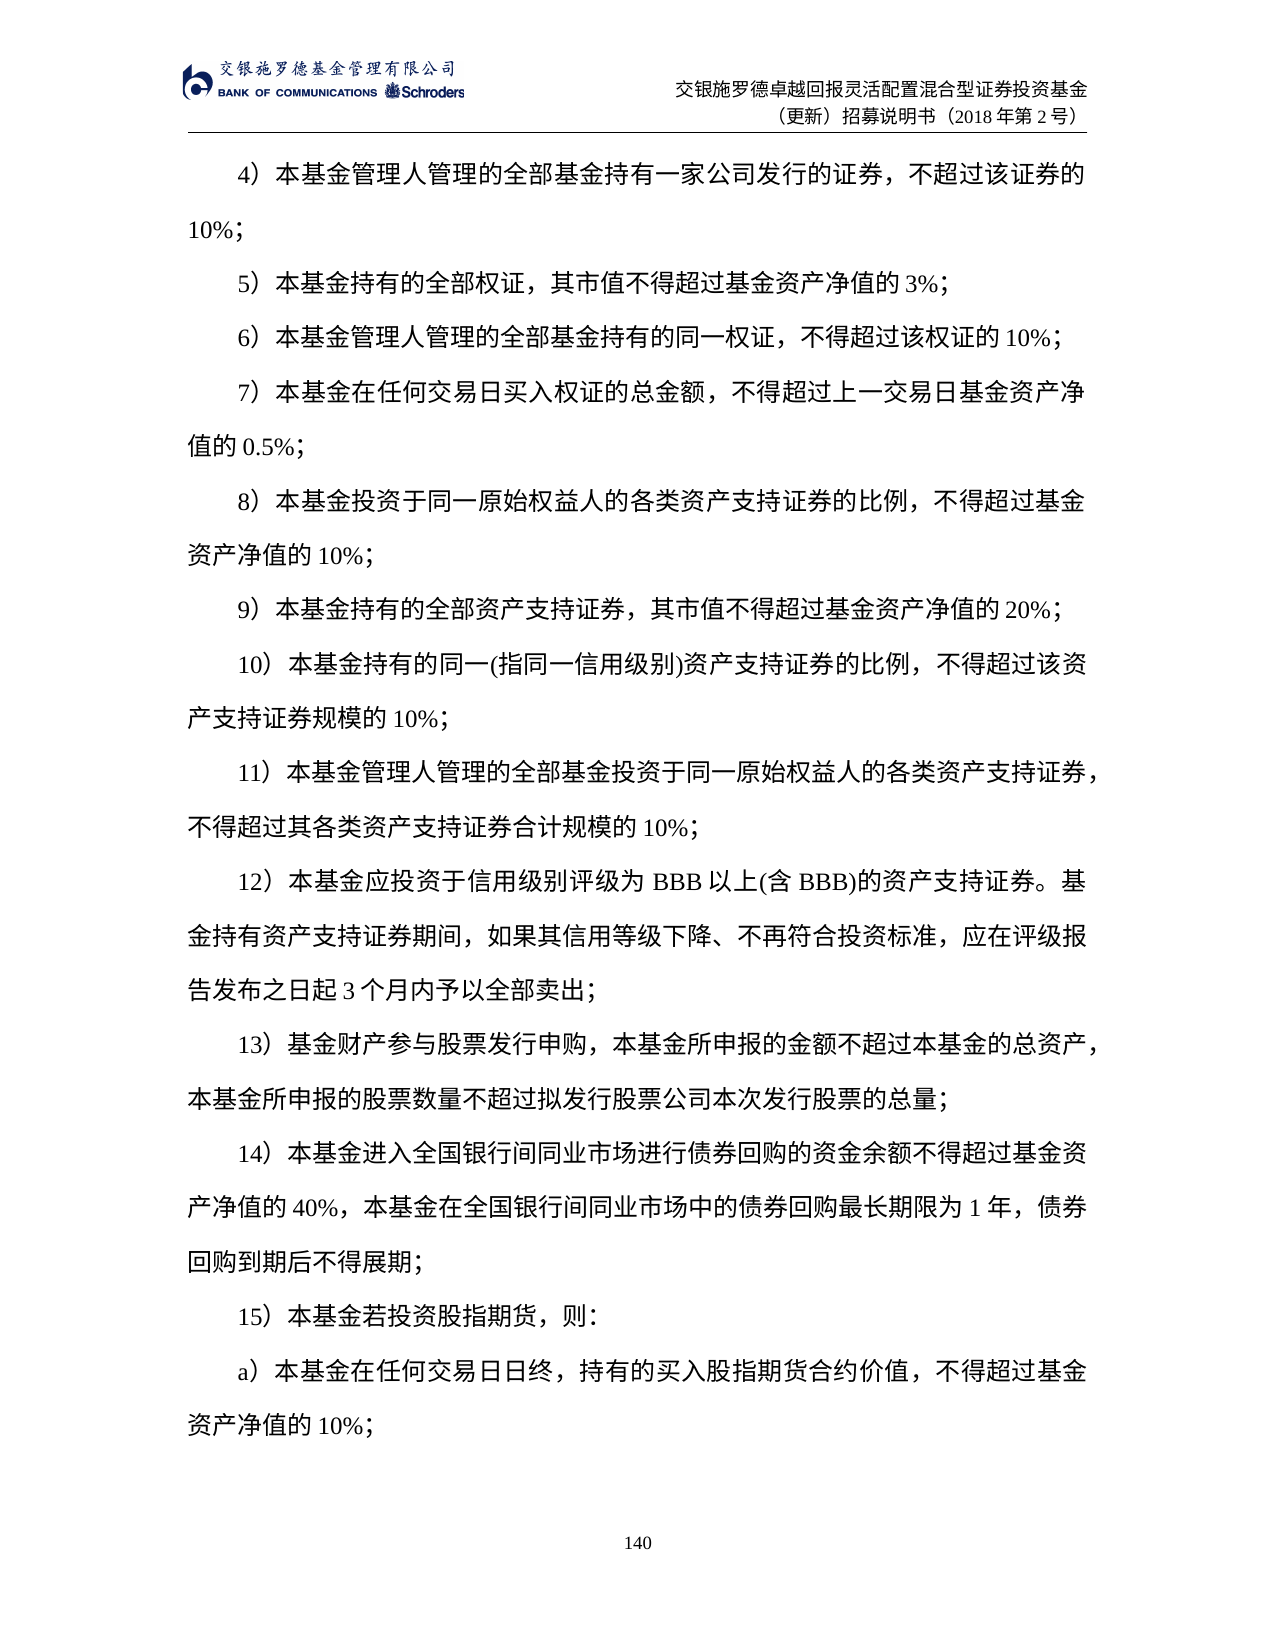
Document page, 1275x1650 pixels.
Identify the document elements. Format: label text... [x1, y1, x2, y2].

text 6）本基金管理人管理的全部基金持有的同一权证，不得超过该权证的10%； [187, 318, 1087, 354]
picture [182, 61, 464, 100]
text 7）本基金在任何交易日买入权证的总金额，不得超过上一交易日基金资产净值的0.5%； [187, 372, 1087, 463]
text 12）本基金应投资于信用级别评级为BBB以上(含BBB)的资产支持证券。基金持有资产支持证券期间，如果其信用等级下降、不再符合投资标准，应在评级报告发布之日起3个月内予以全部卖出； [187, 862, 1087, 1007]
text 14）本基金进入全国银行间同业市场进行债券回购的资金余额不得超过基金资产净值的40%，本基金在全国银行间同业市场中的债券回购最长期限为1 年，债券回购到期后不得展期； [187, 1133, 1087, 1278]
text a）本基金在任何交易日日终，持有的买入股指期货合约价值，不得超过基金资产净值的10%； [187, 1351, 1087, 1442]
text 4）本基金管理人管理的全部基金持有一家公司发行的证券，不超过该证券的10%； [187, 155, 1087, 245]
text 5）本基金持有的全部权证，其市值不得超过基金资产净值的3%； [187, 263, 1087, 300]
text 11）本基金管理人管理的全部基金投资于同一原始权益人的各类资产支持证券，不得超过其各类资产支持证券合计规模的10%； [187, 753, 1087, 843]
text 15）本基金若投资股指期货，则： [187, 1297, 1087, 1333]
text 13）基金财产参与股票发行申购，本基金所申报的金额不超过本基金的总资产，本基金所申报的股票数量不超过拟发行股票公司本次发行股票的总量； [187, 1025, 1087, 1115]
text 9）本基金持有的全部资产支持证券，其市值不得超过基金资产净值的20%； [187, 590, 1087, 626]
text 8）本基金投资于同一原始权益人的各类资产支持证券的比例，不得超过基金资产净值的10%； [187, 481, 1087, 572]
text 10）本基金持有的同一(指同一信用级别)资产支持证券的比例，不得超过该资产支持证券规模的10%； [187, 644, 1087, 735]
